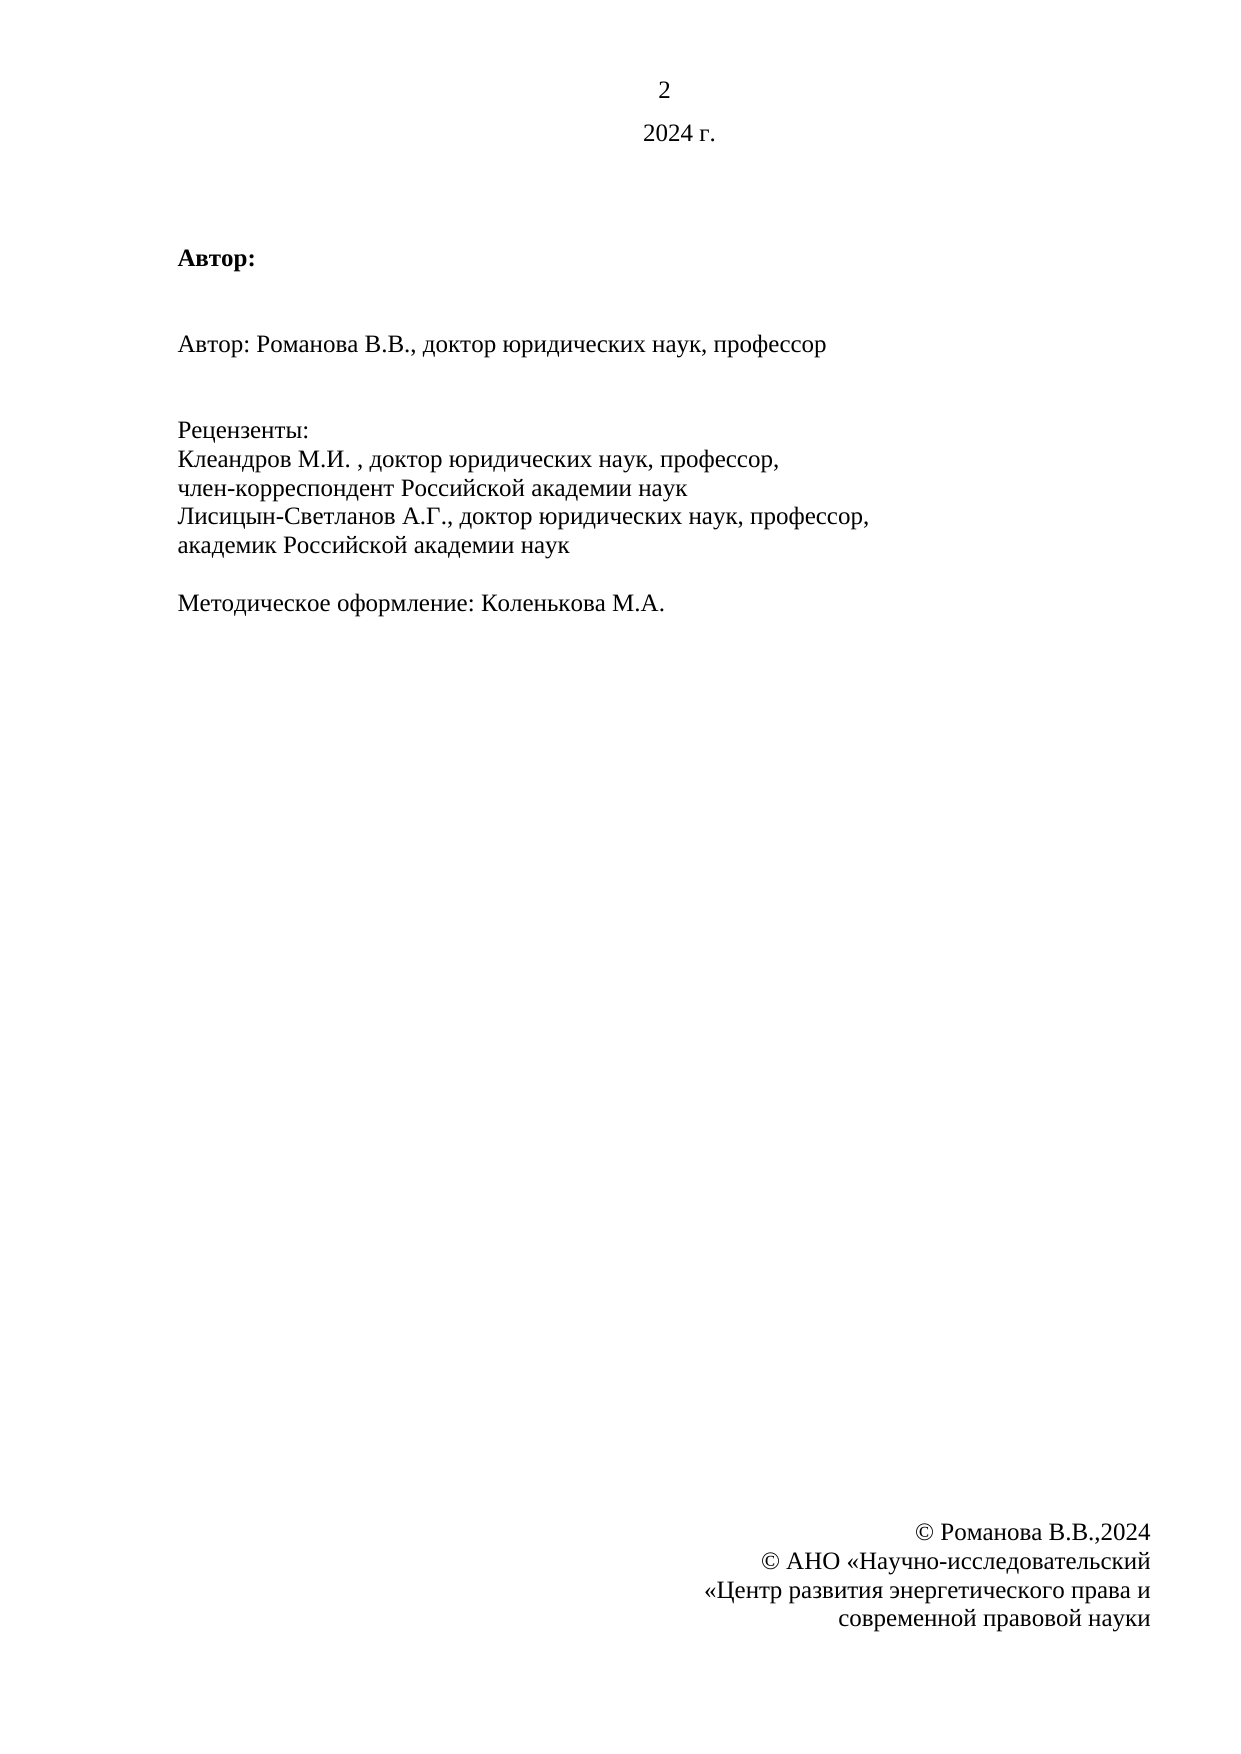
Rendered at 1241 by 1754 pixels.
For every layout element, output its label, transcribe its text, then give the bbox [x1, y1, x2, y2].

text Клеандров М.И. , доктор юридических наук, профессор, [177, 444, 1151, 473]
text Автор: Романова В.В., доктор юридических наук, профессор [177, 329, 1151, 358]
text современной правовой науки [177, 1603, 1151, 1632]
text Лисицын-Светланов А.Г., доктор юридических наук, профессор, [177, 501, 1151, 530]
text Методическое оформление: Коленькова М.А. [177, 588, 1151, 616]
text 2024 г. [207, 118, 1152, 147]
text Автор: [177, 243, 1152, 271]
text член-корреспондент Российской академии наук [177, 473, 1151, 501]
text Рецензенты: [177, 415, 1151, 444]
text академик Российской академии наук [177, 530, 1151, 559]
text «Центр развития энергетического права и [177, 1575, 1151, 1603]
text © АНО «Научно-исследовательский [177, 1546, 1151, 1575]
text © Романова В.В.,2024 [177, 1517, 1151, 1546]
